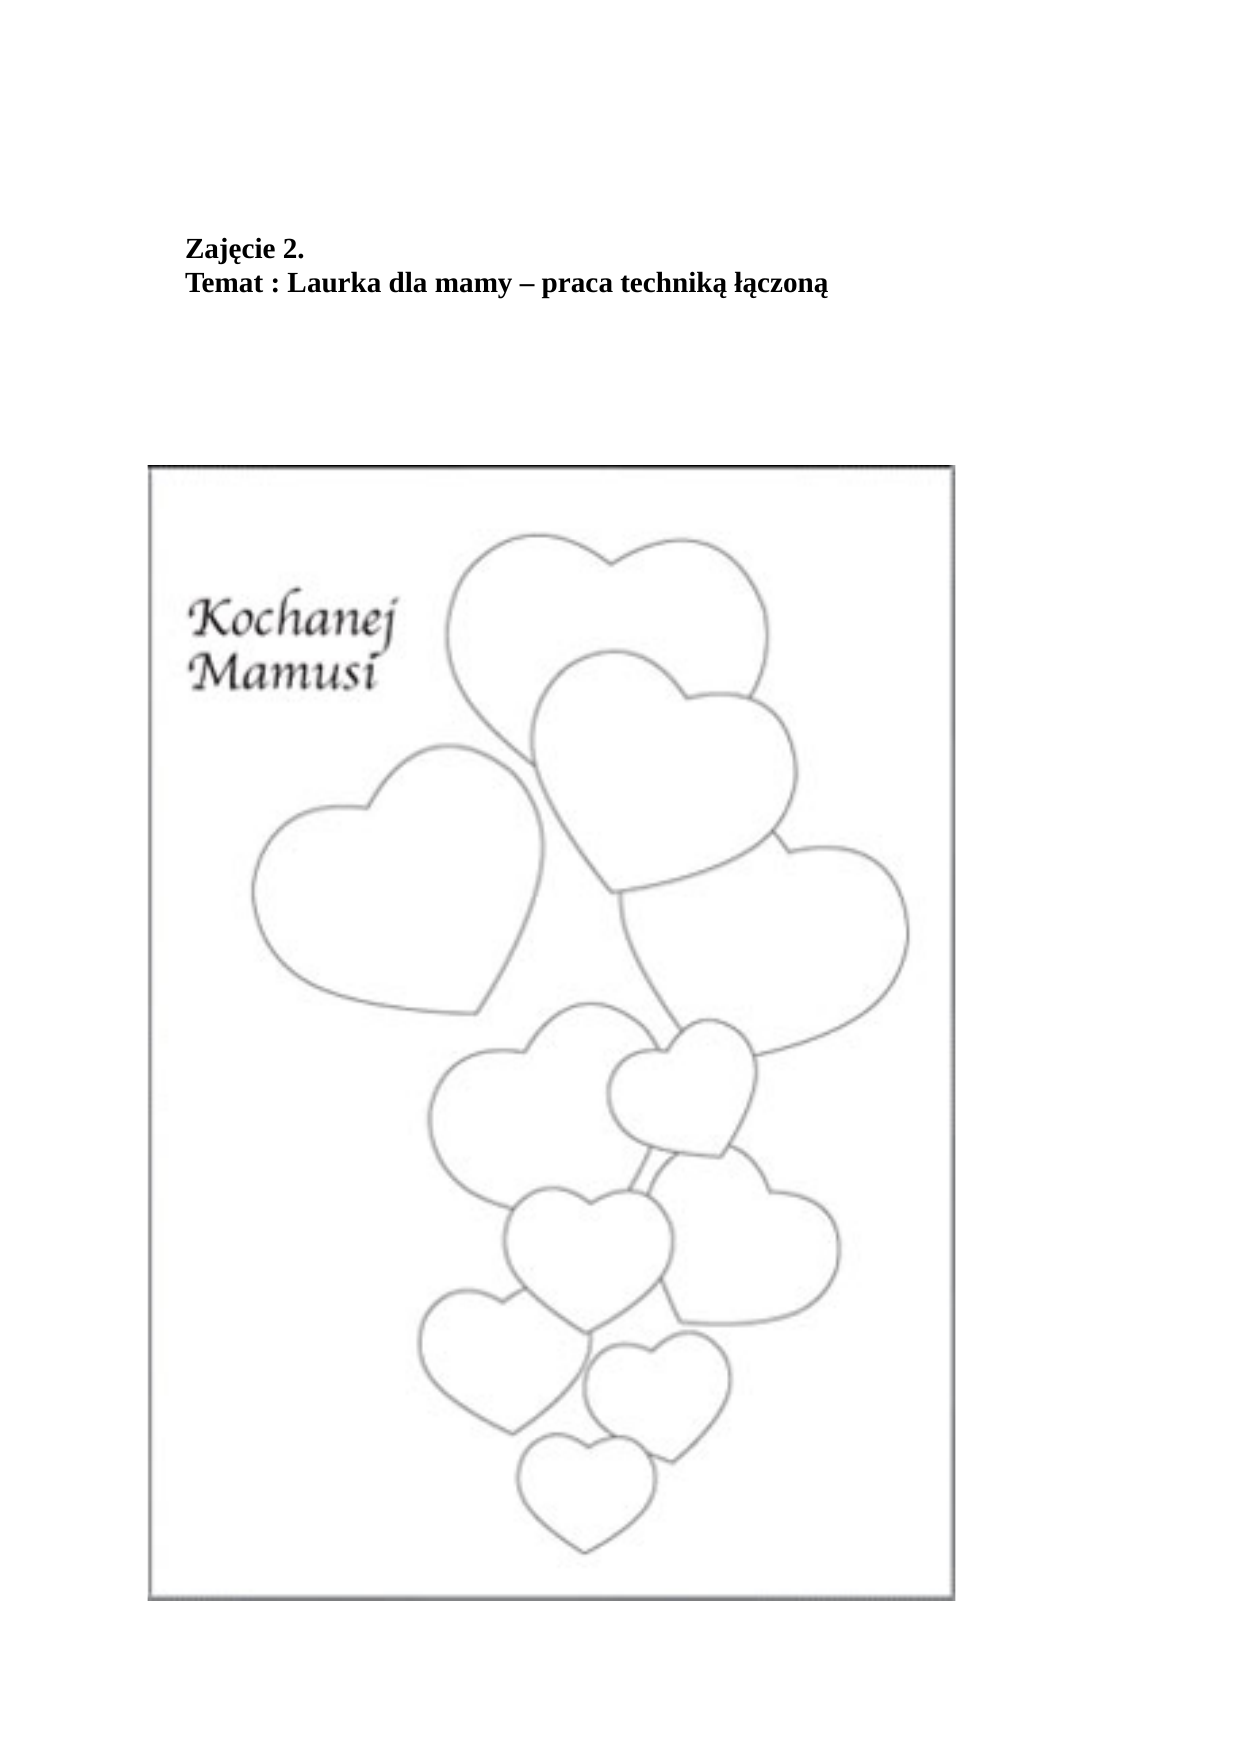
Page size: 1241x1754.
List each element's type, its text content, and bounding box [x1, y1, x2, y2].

subtitle Zajęcie 2. [185, 231, 1093, 265]
picture [147, 465, 956, 1601]
text Temat : Laurka dla mamy – praca techniką łączoną [185, 265, 1093, 298]
